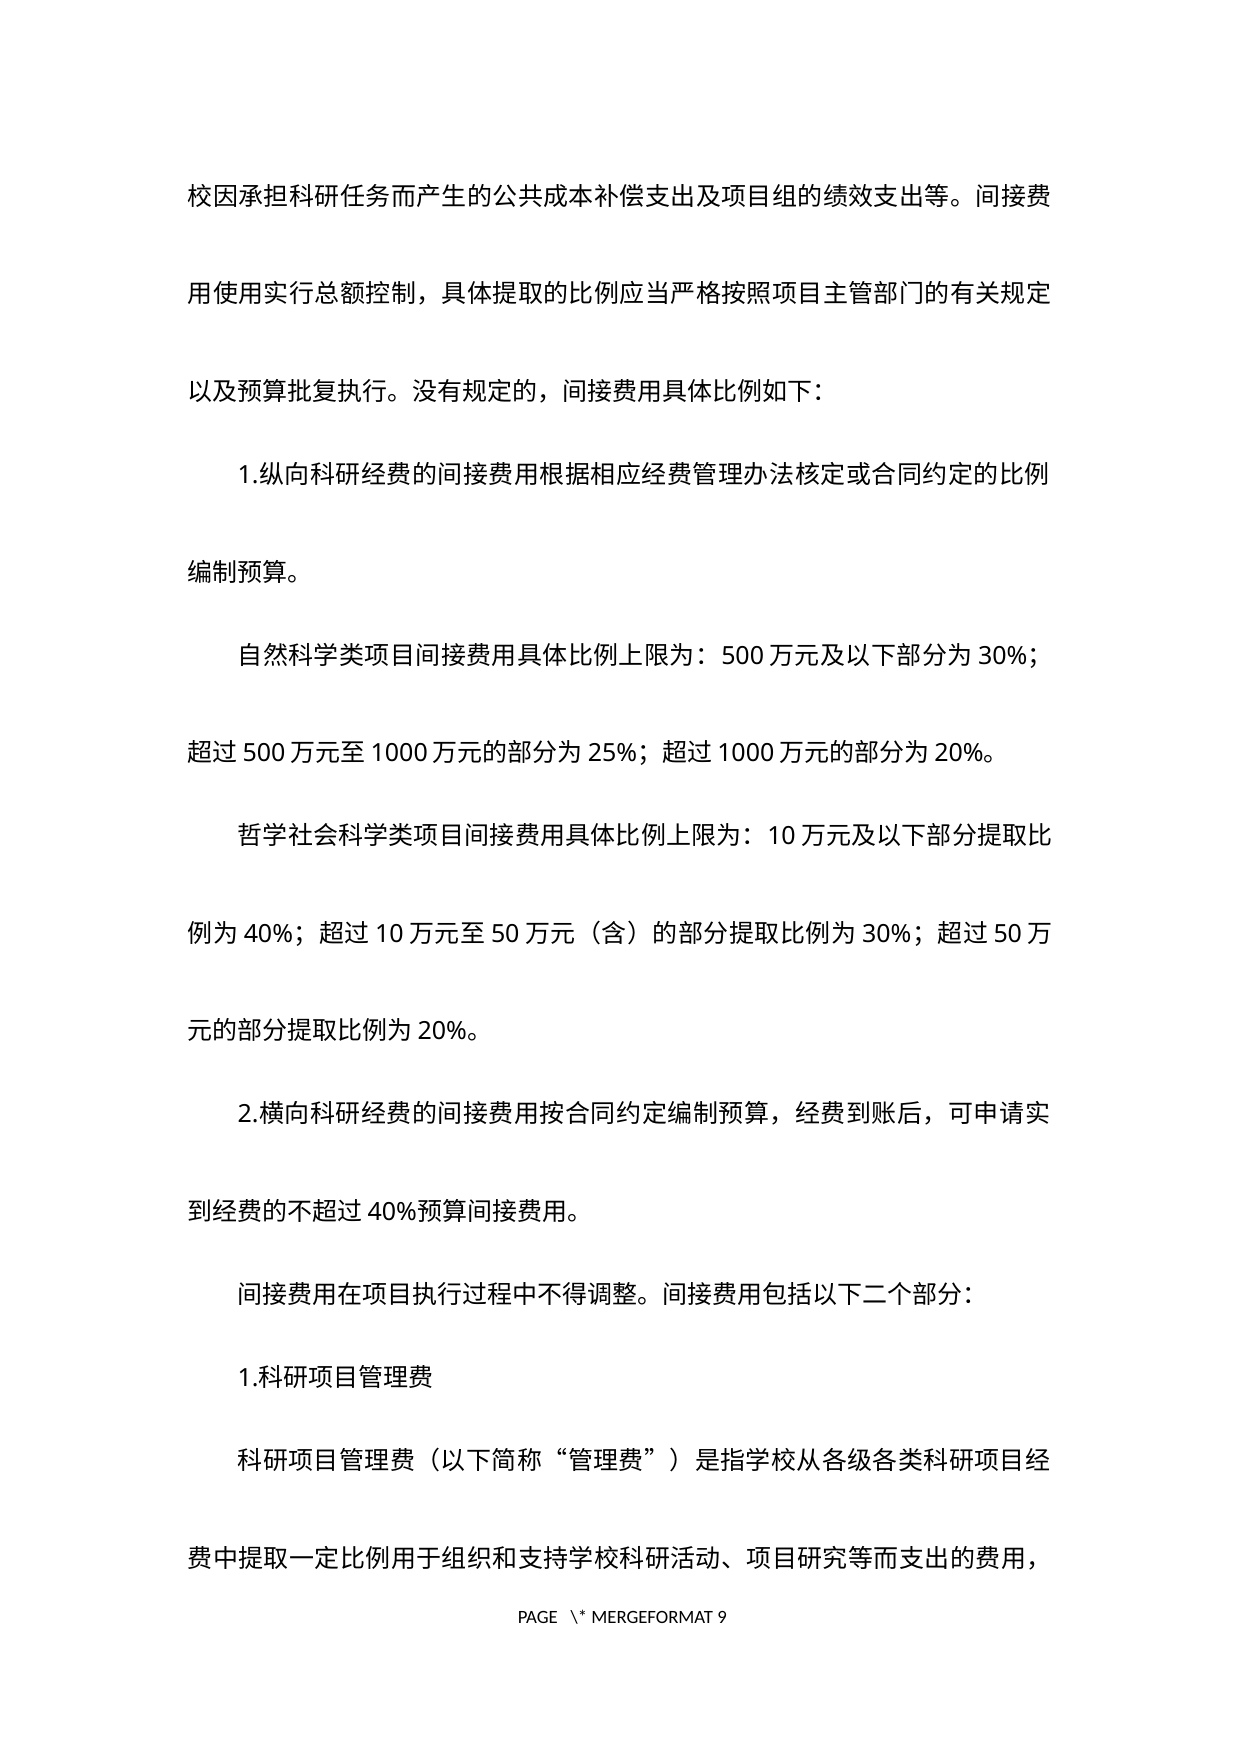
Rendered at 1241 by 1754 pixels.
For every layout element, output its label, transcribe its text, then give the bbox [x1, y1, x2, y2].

text 间接费用在项目执行过程中不得调整。间接费用包括以下二个部分： [187, 1260, 1053, 1325]
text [187, 1426, 1053, 1589]
text 哲学社会科学类项目间接费用具体比例上限为：10万元及以下部分提取比例为40%；超过10万元至50万元（含）的部分提取比例为30%；超过50万元的部分提取比例为20%。 [187, 801, 1053, 1061]
text 1.科研项目管理费 [187, 1343, 1053, 1408]
text 2.横向科研经费的间接费用按合同约定编制预算，经费到账后，可申请实到经费的不超过40%预算间接费用。 [187, 1079, 1053, 1242]
text 1.纵向科研经费的间接费用根据相应经费管理办法核定或合同约定的比例编制预算。 [187, 440, 1053, 603]
text 自然科学类项目间接费用具体比例上限为：500万元及以下部分为30%；超过500万元至1000万元的部分为25%；超过1000万元的部分为20%。 [187, 621, 1053, 783]
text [187, 162, 1053, 422]
